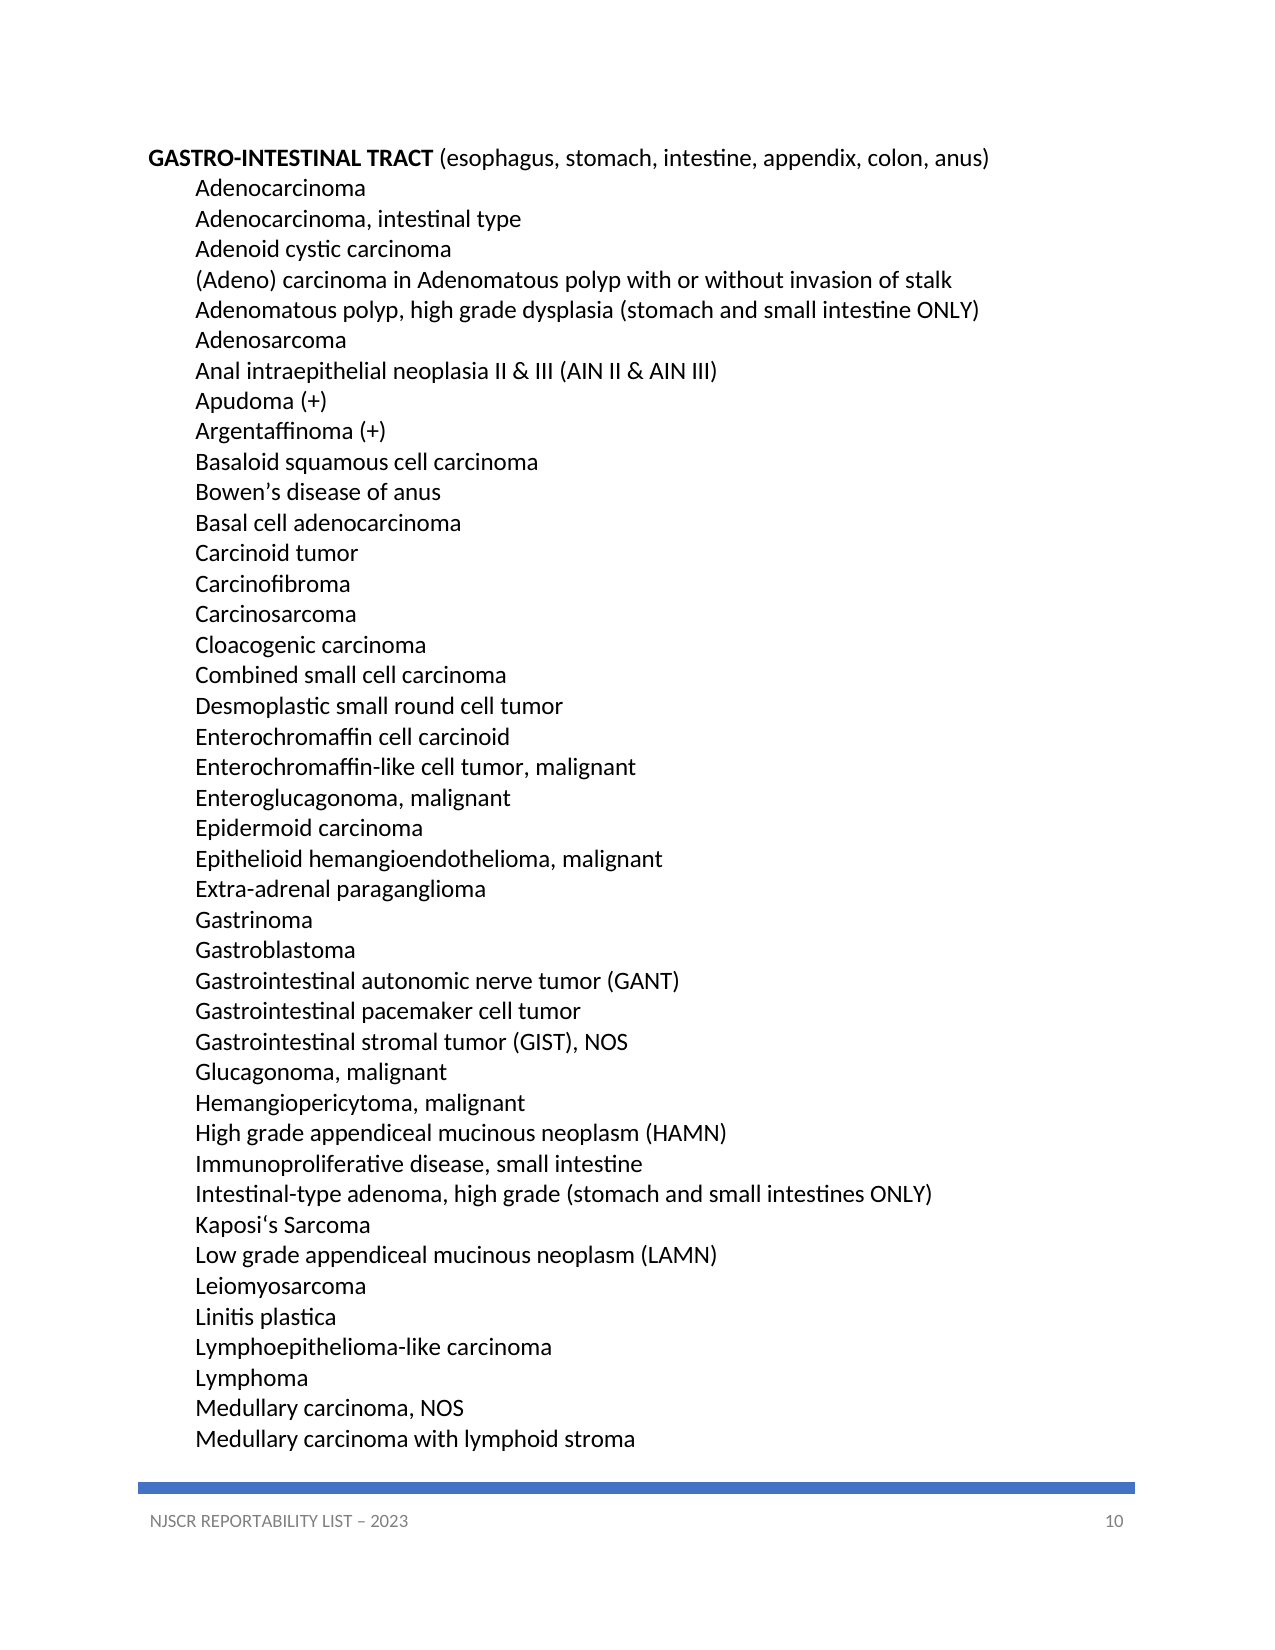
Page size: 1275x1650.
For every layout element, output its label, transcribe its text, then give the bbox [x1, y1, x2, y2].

text Basaloid squamous cell carcinoma [195, 446, 565, 476]
subtitle Adenocarcinoma, intestinal type Adenoid cystic carcinoma [195, 203, 535, 264]
text Apudoma (+) [195, 385, 635, 415]
text Hemangiopericytoma, malignant [195, 1087, 729, 1118]
text (Adeno) carcinoma in Adenomatous polyp with or without invasion of stalk [137, 264, 1135, 294]
text Glucagonoma, malignant [195, 1057, 729, 1087]
text Epithelioid hemangioendothelioma, malignant [195, 843, 683, 873]
text Lymphoepithelioma-like carcinoma [195, 1331, 610, 1362]
text Argentaffinoma (+) [195, 415, 535, 446]
text Medullary carcinoma, NOS [137, 1392, 564, 1423]
text Lymphoma [195, 1362, 416, 1392]
subtitle Adenocarcinoma [195, 172, 504, 203]
text Medullary carcinoma with lymphoid stroma [195, 1423, 655, 1453]
text Kaposi‘s Sarcoma [195, 1209, 729, 1240]
subtitle GASTRO-INTESTINAL TRACT (esophagus, stomach, intestine, appendix, colon, anus) [148, 142, 1135, 172]
text Gastrinoma [195, 904, 683, 934]
text Extra-adrenal paraganglioma [195, 873, 683, 904]
text Gastrointestinal autonomic nerve tumor (GANT) [195, 965, 729, 996]
text Gastrointestinal stromal tumor (GIST), NOS [195, 1026, 729, 1057]
text Epidermoid carcinoma [195, 812, 1135, 843]
text Enterochromaffin cell carcinoid Enterochromaffin-like cell tumor, malignant Enteroglucagonoma, malignant [195, 721, 643, 812]
text Desmoplastic small round cell tumor [195, 690, 643, 721]
text Combined small cell carcinoma [195, 659, 565, 690]
text Anal intraepithelial neoplasia II & III (AIN II & AIN III) [195, 355, 766, 385]
text Intestinal-type adenoma, high grade (stomach and small intestines ONLY) [195, 1179, 981, 1209]
text High grade appendiceal mucinous neoplasm (HAMN) Immunoproliferative disease, small intestine [195, 1118, 775, 1179]
text Adenomatous polyp, high grade dysplasia (stomach and small intestine ONLY) [195, 294, 991, 324]
text Gastroblastoma [195, 934, 729, 965]
text Low grade appendiceal mucinous neoplasm (LAMN) [195, 1240, 729, 1270]
text Leiomyosarcoma Linitis plastica [195, 1270, 416, 1331]
text Bowen’s disease of anus Basal cell adenocarcinoma Carcinoid tumor Carcinofibroma Carcinosarcoma Cloacogenic carcinoma [195, 476, 465, 659]
text Gastrointestinal pacemaker cell tumor [195, 996, 729, 1026]
text Adenosarcoma [195, 324, 1077, 355]
